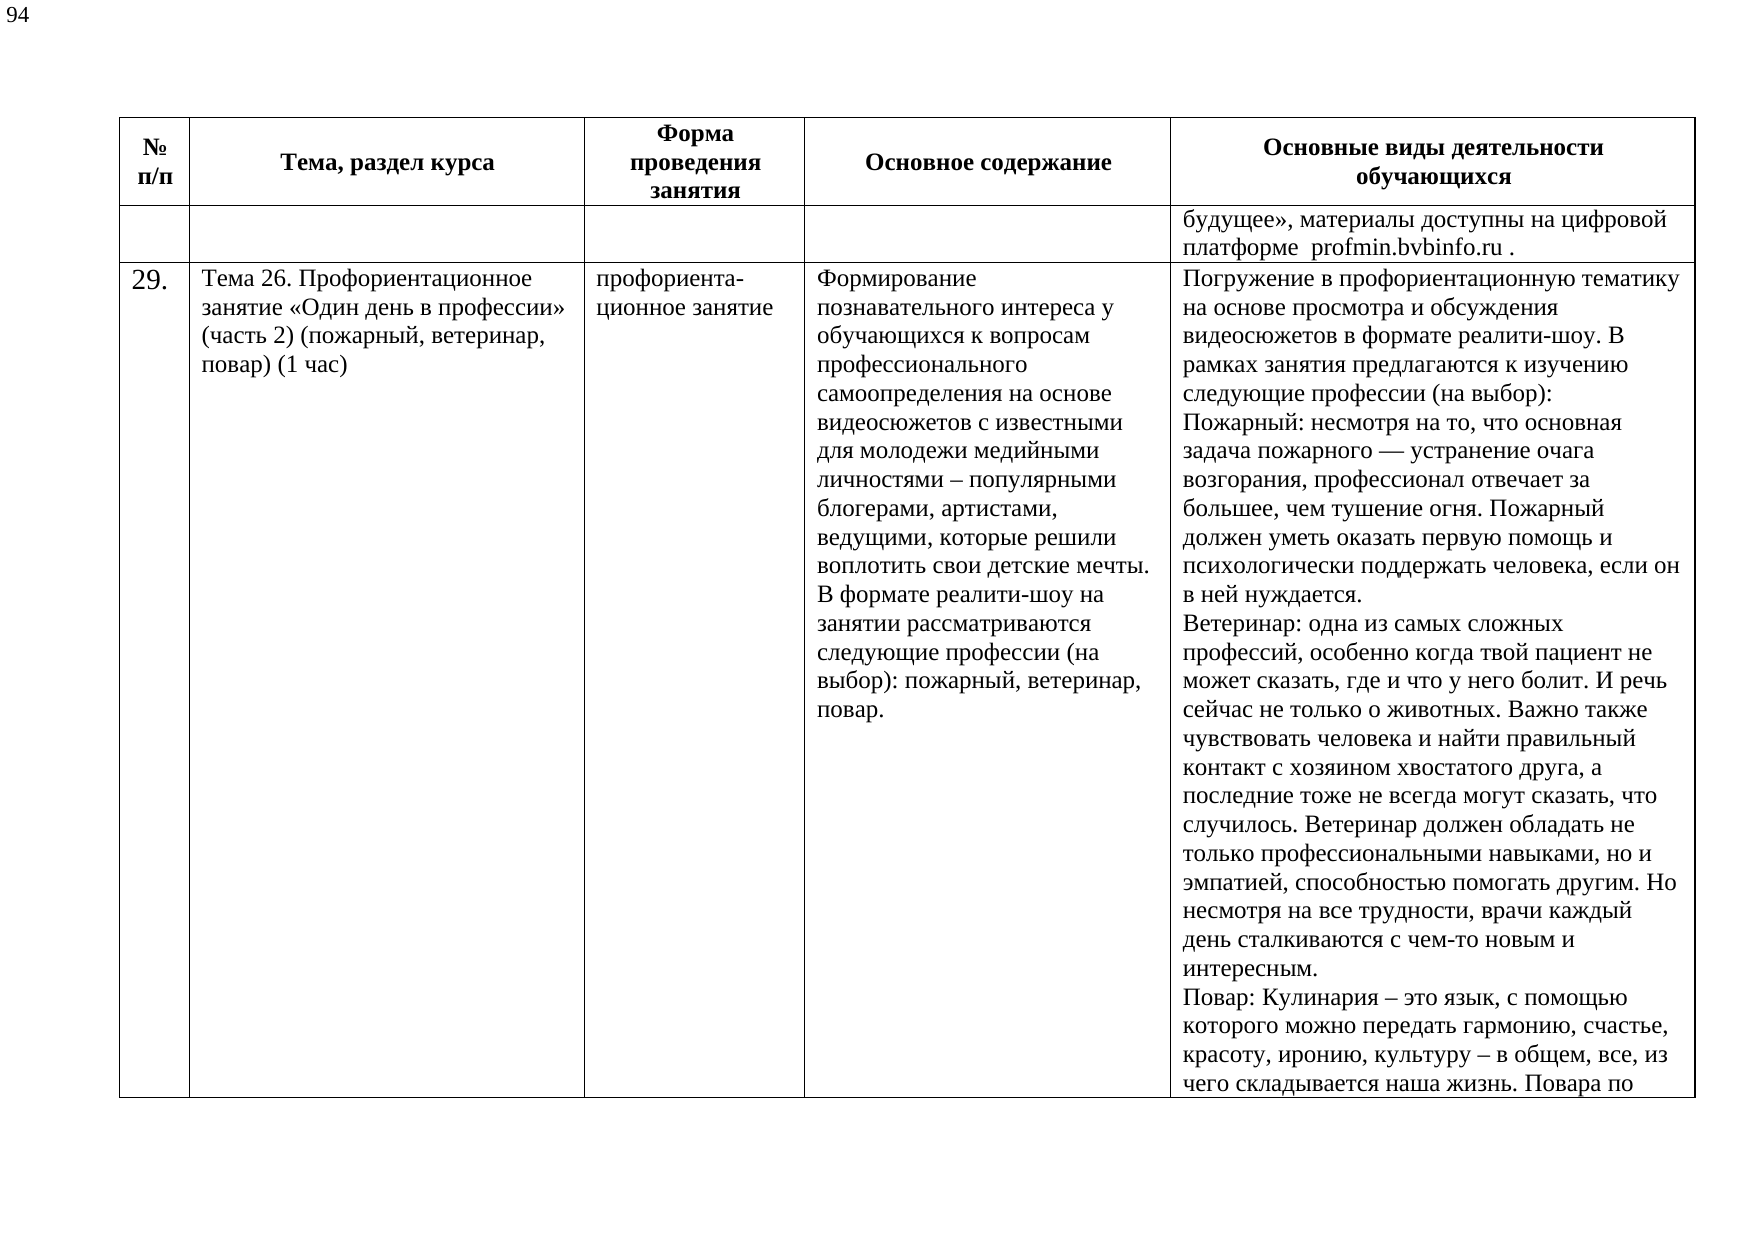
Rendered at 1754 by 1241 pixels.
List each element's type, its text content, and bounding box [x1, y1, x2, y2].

table_header № п/п [120, 118, 189, 204]
table_header Основные виды деятельности обучающихся [1171, 118, 1694, 204]
table_cell Тема 26. Профориентационное занятие «Один день в профессии» (часть 2) (пожарный, ветеринар, повар) (1 час) [190, 263, 584, 1097]
table_cell 29. [120, 263, 189, 1097]
table_header Тема, раздел курса [190, 118, 584, 204]
table_cell [120, 206, 189, 262]
table_cell Погружение в профориентационную тематику на основе просмотра и обсуждения видеосюжетов в формате реалити-шоу. В рамках занятия предлагаются к изучению следующие профессии (на выбор): Пожарный: несмотря на то, что основная задача пожарного — устранение очага возгорания, профессионал отвечает за большее, чем тушение огня. Пожарный должен уметь оказать первую помощь и психологически поддержать человека, если он в ней нуждается. Ветеринар: одна из самых сложных профессий, особенно когда твой пациент не может сказать, где и что у него болит. И речь сейчас не только о животных. Важно также чувствовать человека и найти правильный контакт с хозяином хвостатого друга, а последние тоже не всегда могут сказать, что случилось. Ветеринар должен обладать не только профессиональными навыками, но и эмпатией, способностью помогать другим. Но несмотря на все трудности, врачи каждый день сталкиваются с чем-то новым и интересным. Повар: Кулинария – это язык, с помощью которого можно передать гармонию, счастье, красоту, иронию, культуру – в общем, все, из чего складывается наша жизнь. Повара по [1171, 263, 1694, 1097]
table_cell Формирование познавательного интереса у обучающихся к вопросам профессионального самоопределения на основе видеосюжетов с известными для молодежи медийными личностями – популярными блогерами, артистами, ведущими, которые решили воплотить свои детские мечты. В формате реалити-шоу на занятии рассматриваются следующие профессии (на выбор): пожарный, ветеринар, повар. [805, 263, 1170, 1097]
table_header Форма проведения занятия [585, 118, 804, 204]
table_cell профориента- ционное занятие [585, 263, 804, 1097]
table_cell [190, 206, 584, 262]
table_header Основное содержание [805, 118, 1170, 204]
table_cell [585, 206, 804, 262]
table_cell [805, 206, 1170, 262]
table_cell будущее», материалы доступны на цифровой платформе profmin.bvbinfo.ru . [1171, 206, 1694, 262]
